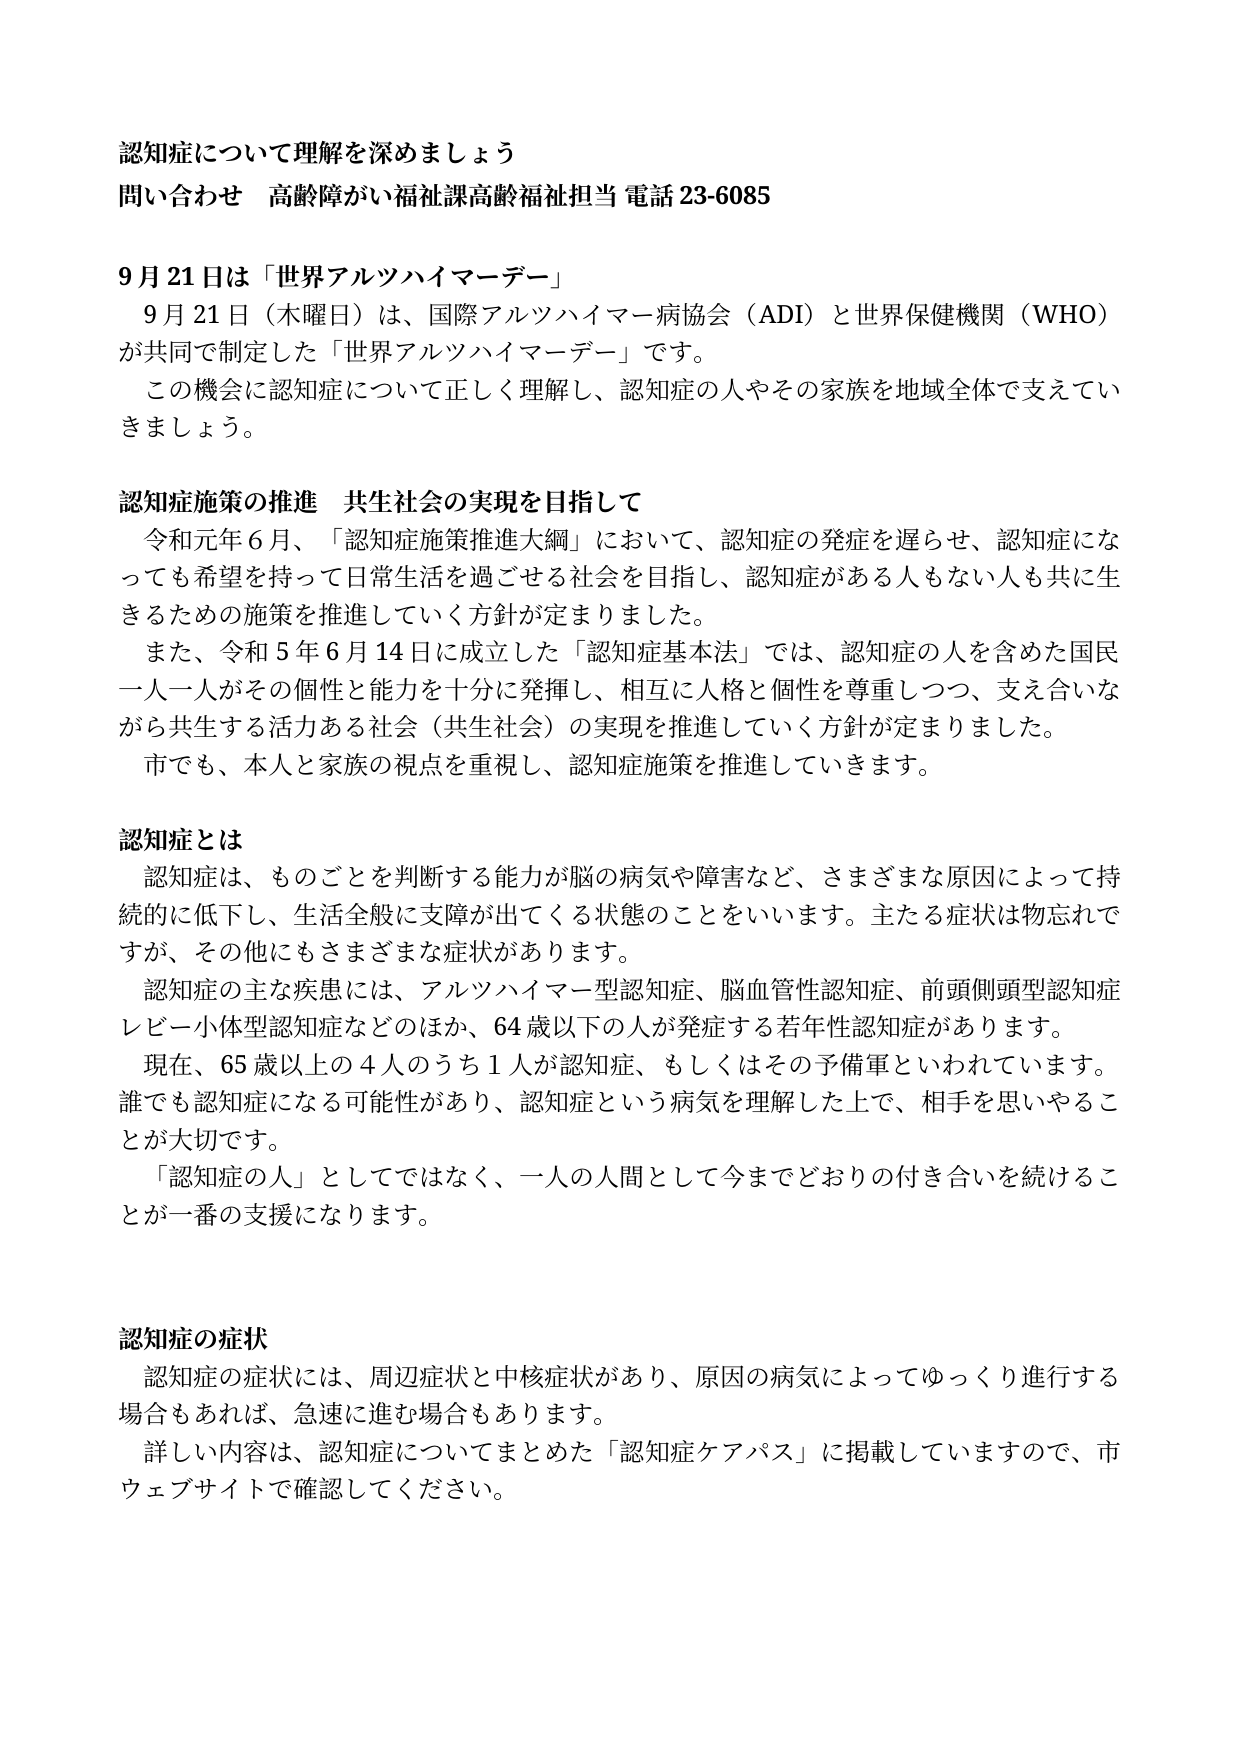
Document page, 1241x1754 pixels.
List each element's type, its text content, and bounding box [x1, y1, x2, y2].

text 問い合わせ 高齢障がい福祉課高齢福祉担当 電話23-6085 [118, 176, 1122, 214]
text 市でも、本人と家族の視点を重視し、認知症施策を推進していきます。 [118, 745, 1122, 782]
text 9月21日は「世界アルツハイマーデー」 [118, 257, 1122, 295]
text 認知症について理解を深めましょう [118, 133, 1122, 170]
text 認知症の主な疾患には、アルツハイマー型認知症、脳血管性認知症、前頭側頭型認知症、レビー小体型認知症などのほか、64歳以下の人が発症する若年性認知症があります。 [118, 970, 1122, 1045]
text 詳しい内容は、認知症についてまとめた「認知症ケアパス」に掲載していますので、市ウェブサイトで確認してください。 [118, 1432, 1122, 1507]
text 認知症とは [118, 820, 1122, 857]
text 「認知症の人」としてではなく、一人の人間として今までどおりの付き合いを続けることが一番の支援になります。 [118, 1157, 1122, 1232]
text 認知症は、ものごとを判断する能力が脳の病気や障害など、さまざまな原因によって持続的に低下し、生活全般に支障が出てくる状態のことをいいます。主たる症状は物忘れですが、その他にもさまざまな症状があります。 [118, 857, 1122, 970]
text 現在、65歳以上の４人のうち１人が認知症、もしくはその予備軍といわれています。誰でも認知症になる可能性があり、認知症という病気を理解した上で、相手を思いやることが大切です。 [118, 1045, 1122, 1157]
text 令和元年６月、「認知症施策推進大綱」において、認知症の発症を遅らせ、認知症になっても希望を持って日常生活を過ごせる社会を目指し、認知症がある人もない人も共に生きるための施策を推進していく方針が定まりました。 [118, 520, 1122, 632]
text この機会に認知症について正しく理解し、認知症の人やその家族を地域全体で支えていきましょう。 [118, 370, 1122, 445]
text また、令和5年6月14日に成立した「認知症基本法」では、認知症の人を含めた国民一人一人がその個性と能力を十分に発揮し、相互に人格と個性を尊重しつつ、支え合いながら共生する活力ある社会（共生社会）の実現を推進していく方針が定まりました。 [118, 632, 1122, 745]
text 認知症施策の推進 共生社会の実現を目指して [118, 482, 1122, 520]
text 9月21日（木曜日）は、国際アルツハイマー病協会（ADI）と世界保健機関（WHO）が共同で制定した「世界アルツハイマーデー」です。 [118, 295, 1122, 370]
text 認知症の症状には、周辺症状と中核症状があり、原因の病気によってゆっくり進行する場合もあれば、急速に進む場合もあります。 [118, 1357, 1122, 1432]
text 認知症の症状 [118, 1319, 1122, 1357]
